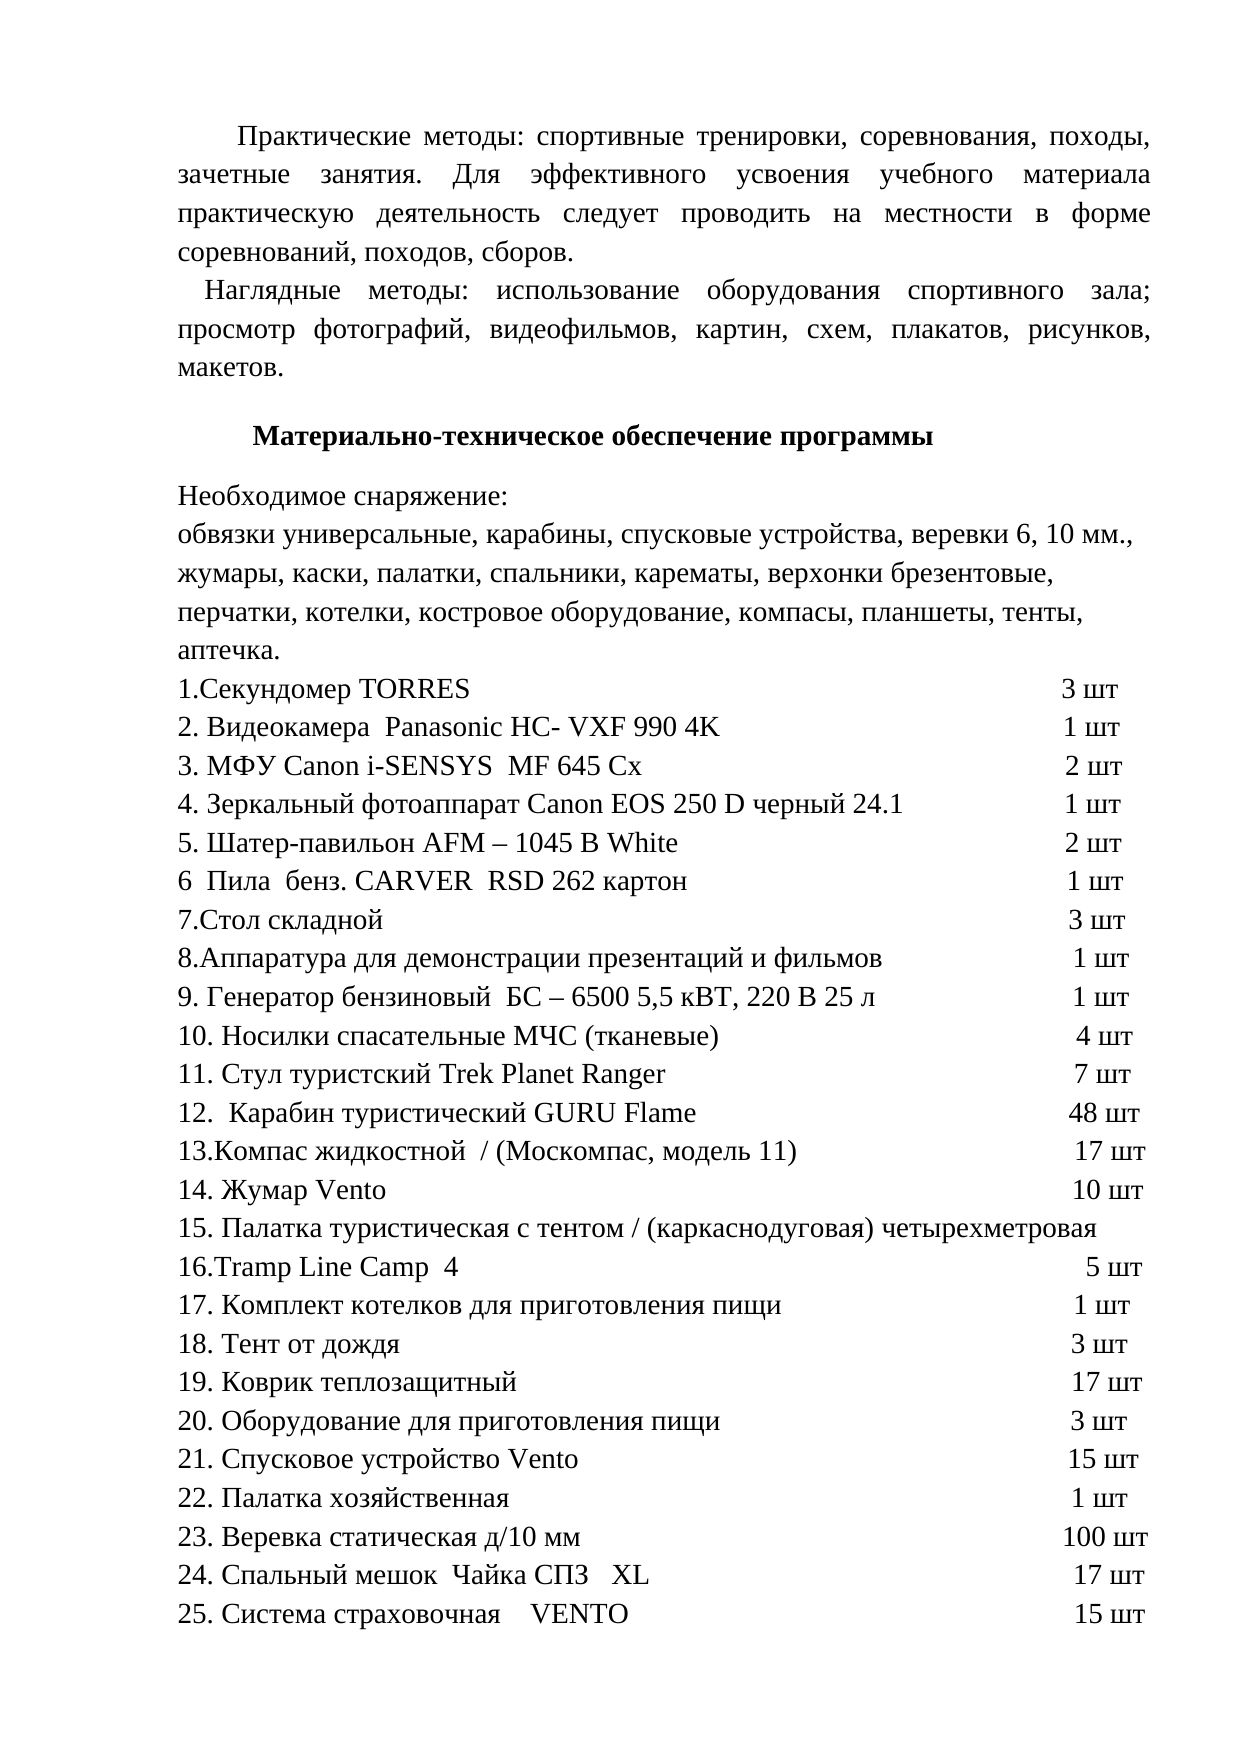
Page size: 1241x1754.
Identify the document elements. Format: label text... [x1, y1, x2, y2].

text 21. Спусковое устройство Vento 15 шт [177, 1442, 1152, 1475]
text 5. Шатер-павильон AFM – 1045 B White 2 шт [177, 825, 1152, 858]
list обвязки универсальные, карабины, спусковые устройства, веревки 6, 10 мм., жумары, каски, палатки, спальники, карематы, верхонки брезентовые, перчатки, котелки, костровое оборудование, компасы, планшеты, тенты, аптечка. [177, 517, 1152, 666]
text 6 Пила бенз. CARVER RSD 262 картон 1 шт [177, 863, 1152, 897]
text 18. Тент от дождя 3 шт [177, 1326, 1152, 1359]
text 9. Генератор бензиновый БС – 6500 5,5 кВТ, 220 В 25 л 1 шт [177, 979, 1152, 1013]
text 23. Веревка статическая д/10 мм 100 шт [177, 1519, 1152, 1552]
text 16.Tramp Line Camp 4 5 шт [177, 1249, 1152, 1282]
text 7.Стол складной 3 шт [177, 902, 1152, 936]
text 22. Палатка хозяйственная 1 шт [177, 1480, 1152, 1514]
text 12. Карабин туристический GURU Flame 48 шт [177, 1095, 1152, 1128]
text 10. Носилки спасательные МЧС (тканевые) 4 шт [177, 1018, 1152, 1051]
list Материально-техническое обеспечение программы [252, 418, 1152, 452]
text 2. Видеокамера Panasonic HC- VXF 990 4K 1 шт [177, 709, 1152, 743]
text 17. Комплект котелков для приготовления пищи 1 шт [177, 1287, 1152, 1321]
list Необходимое снаряжение: [177, 478, 1152, 512]
text 13.Компас жидкостной / (Москомпас, модель 11) 17 шт [177, 1133, 1152, 1167]
text Практические методы: спортивные тренировки, соревнования, походы, зачетные занятия. Для эффективного усвоения учебного материала практическую деятельность следует проводить на местности в форме соревнований, походов, сборов. [177, 118, 1152, 267]
text Наглядные методы: использование оборудования спортивного зала; просмотр фотографий, видеофильмов, картин, схем, плакатов, рисунков, макетов. [177, 272, 1152, 383]
text 19. Коврик теплозащитный 17 шт [177, 1364, 1152, 1398]
text 11. Стул туристский Trek Planet Ranger 7 шт [177, 1056, 1152, 1090]
text 20. Оборудование для приготовления пищи 3 шт [177, 1403, 1152, 1437]
list 1.Секундомер TORRES 3 шт [177, 671, 1152, 704]
text 24. Спальный мешок Чайка СПЗ XL 17 шт [177, 1557, 1152, 1591]
text 3. МФУ Сanon i-SENSYS MF 645 Cx 2 шт [177, 748, 1152, 781]
text 4. Зеркальный фотоаппарат Сanon EOS 250 D черный 24.1 1 шт [177, 786, 1152, 820]
text 14. Жумар Vento 10 шт [177, 1172, 1152, 1205]
text 8.Аппаратура для демонстрации презентаций и фильмов 1 шт [177, 941, 1152, 974]
text 15. Палатка туристическая с тентом / (каркаснодуговая) четырехметровая [177, 1210, 1152, 1244]
text 25. Система страховочная VENTO 15 шт [177, 1596, 1152, 1629]
